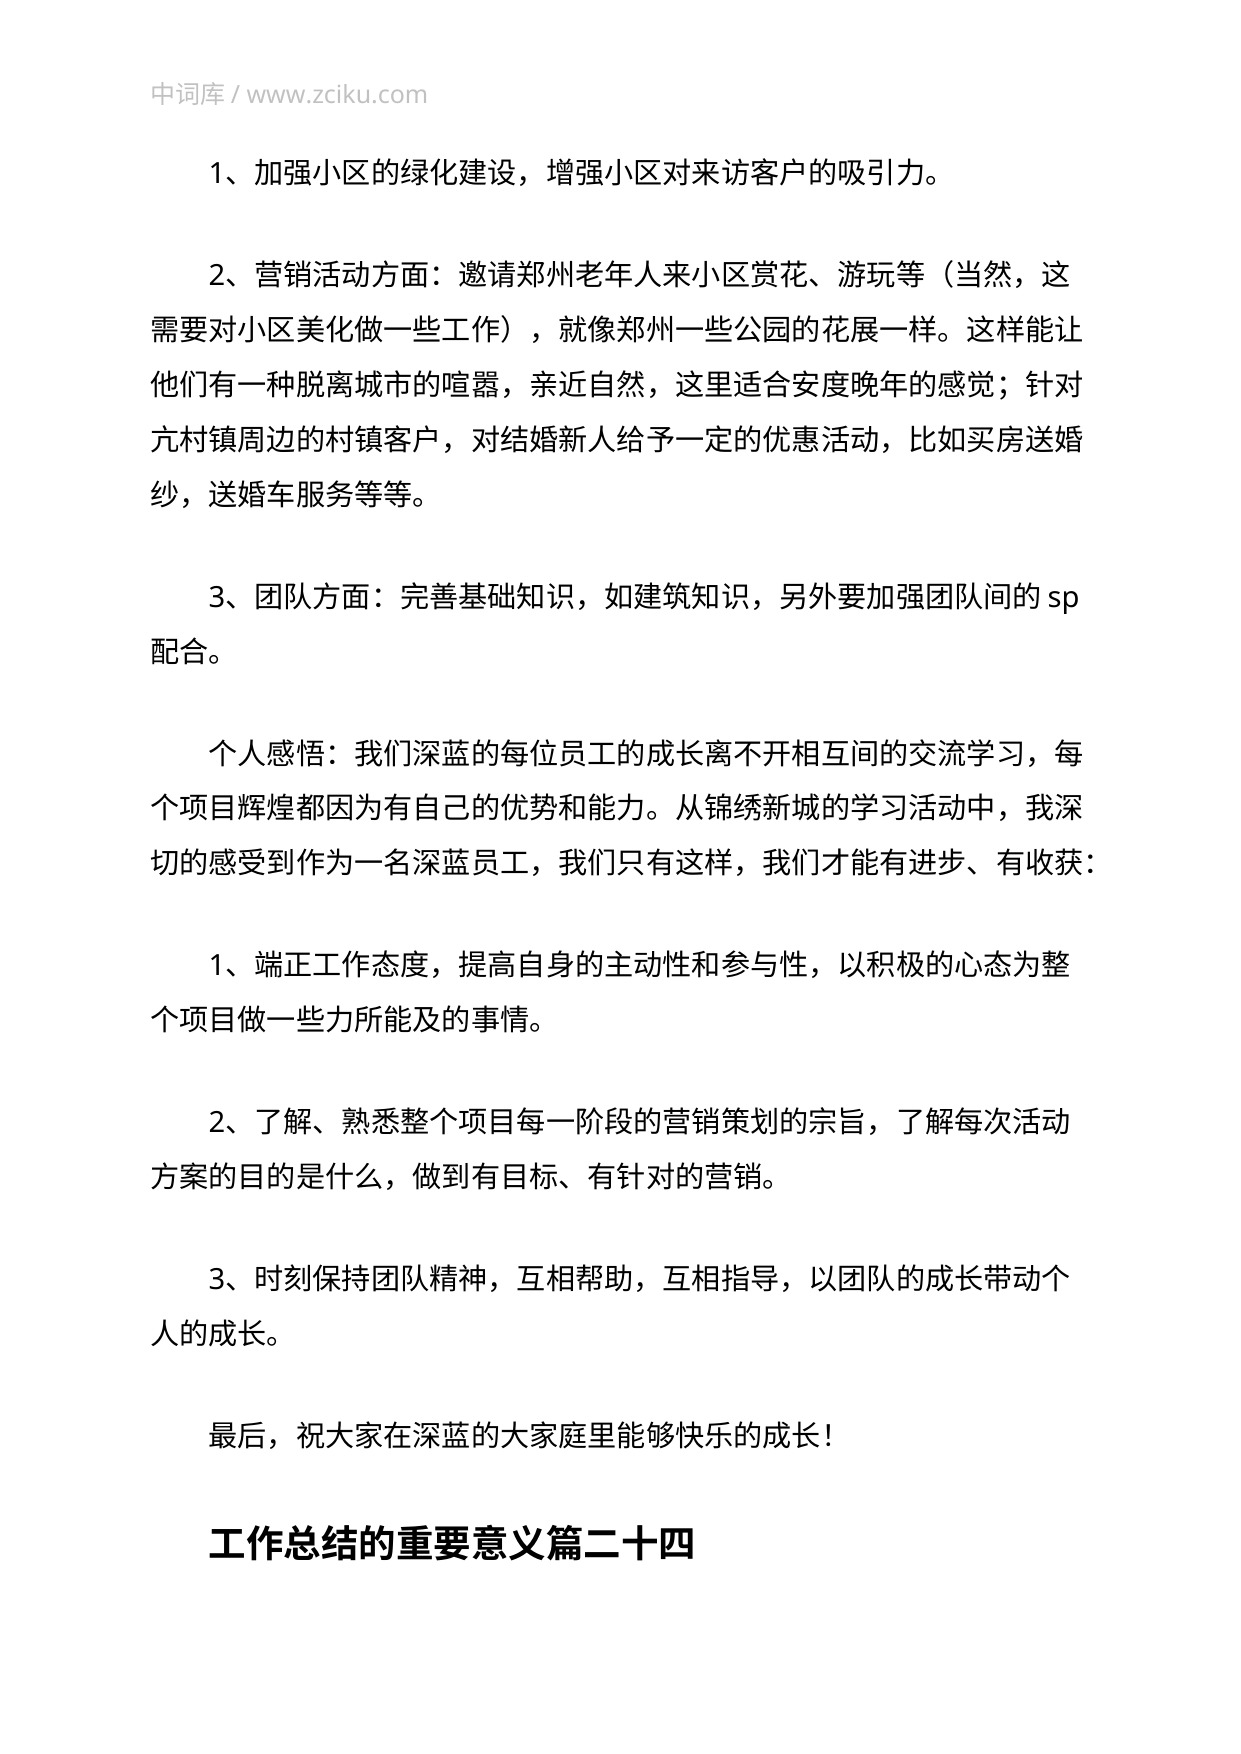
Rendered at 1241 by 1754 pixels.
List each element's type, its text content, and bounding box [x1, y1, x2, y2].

text 1、端正工作态度，提高自身的主动性和参与性，以积极的心态为整个项目做一些力所能及的事情。 [150, 942, 1090, 1039]
text 2、了解、熟悉整个项目每一阶段的营销策划的宗旨，了解每次活动方案的目的是什么，做到有目标、有针对的营销。 [150, 1098, 1090, 1196]
text 1、加强小区的绿化建设，增强小区对来访客户的吸引力。 [150, 150, 1090, 192]
text 工作总结的重要意义篇二十四 [150, 1514, 1090, 1568]
text 3、团队方面：完善基础知识，如建筑知识，另外要加强团队间的sp配合。 [150, 573, 1090, 671]
text 最后，祝大家在深蓝的大家庭里能够快乐的成长！ [150, 1412, 1090, 1454]
text 2、营销活动方面：邀请郑州老年人来小区赏花、游玩等（当然，这需要对小区美化做一些工作），就像郑州一些公园的花展一样。这样能让他们有一种脱离城市的喧嚣，亲近自然，这里适合安度晚年的感觉；针对亢村镇周边的村镇客户，对结婚新人给予一定的优惠活动，比如买房送婚纱，送婚车服务等等。 [150, 252, 1090, 514]
text 个人感悟：我们深蓝的每位员工的成长离不开相互间的交流学习，每个项目辉煌都因为有自己的优势和能力。从锦绣新城的学习活动中，我深切的感受到作为一名深蓝员工，我们只有这样，我们才能有进步、有收获： [150, 730, 1090, 882]
text 3、时刻保持团队精神，互相帮助，互相指导，以团队的成长带动个人的成长。 [150, 1255, 1090, 1353]
